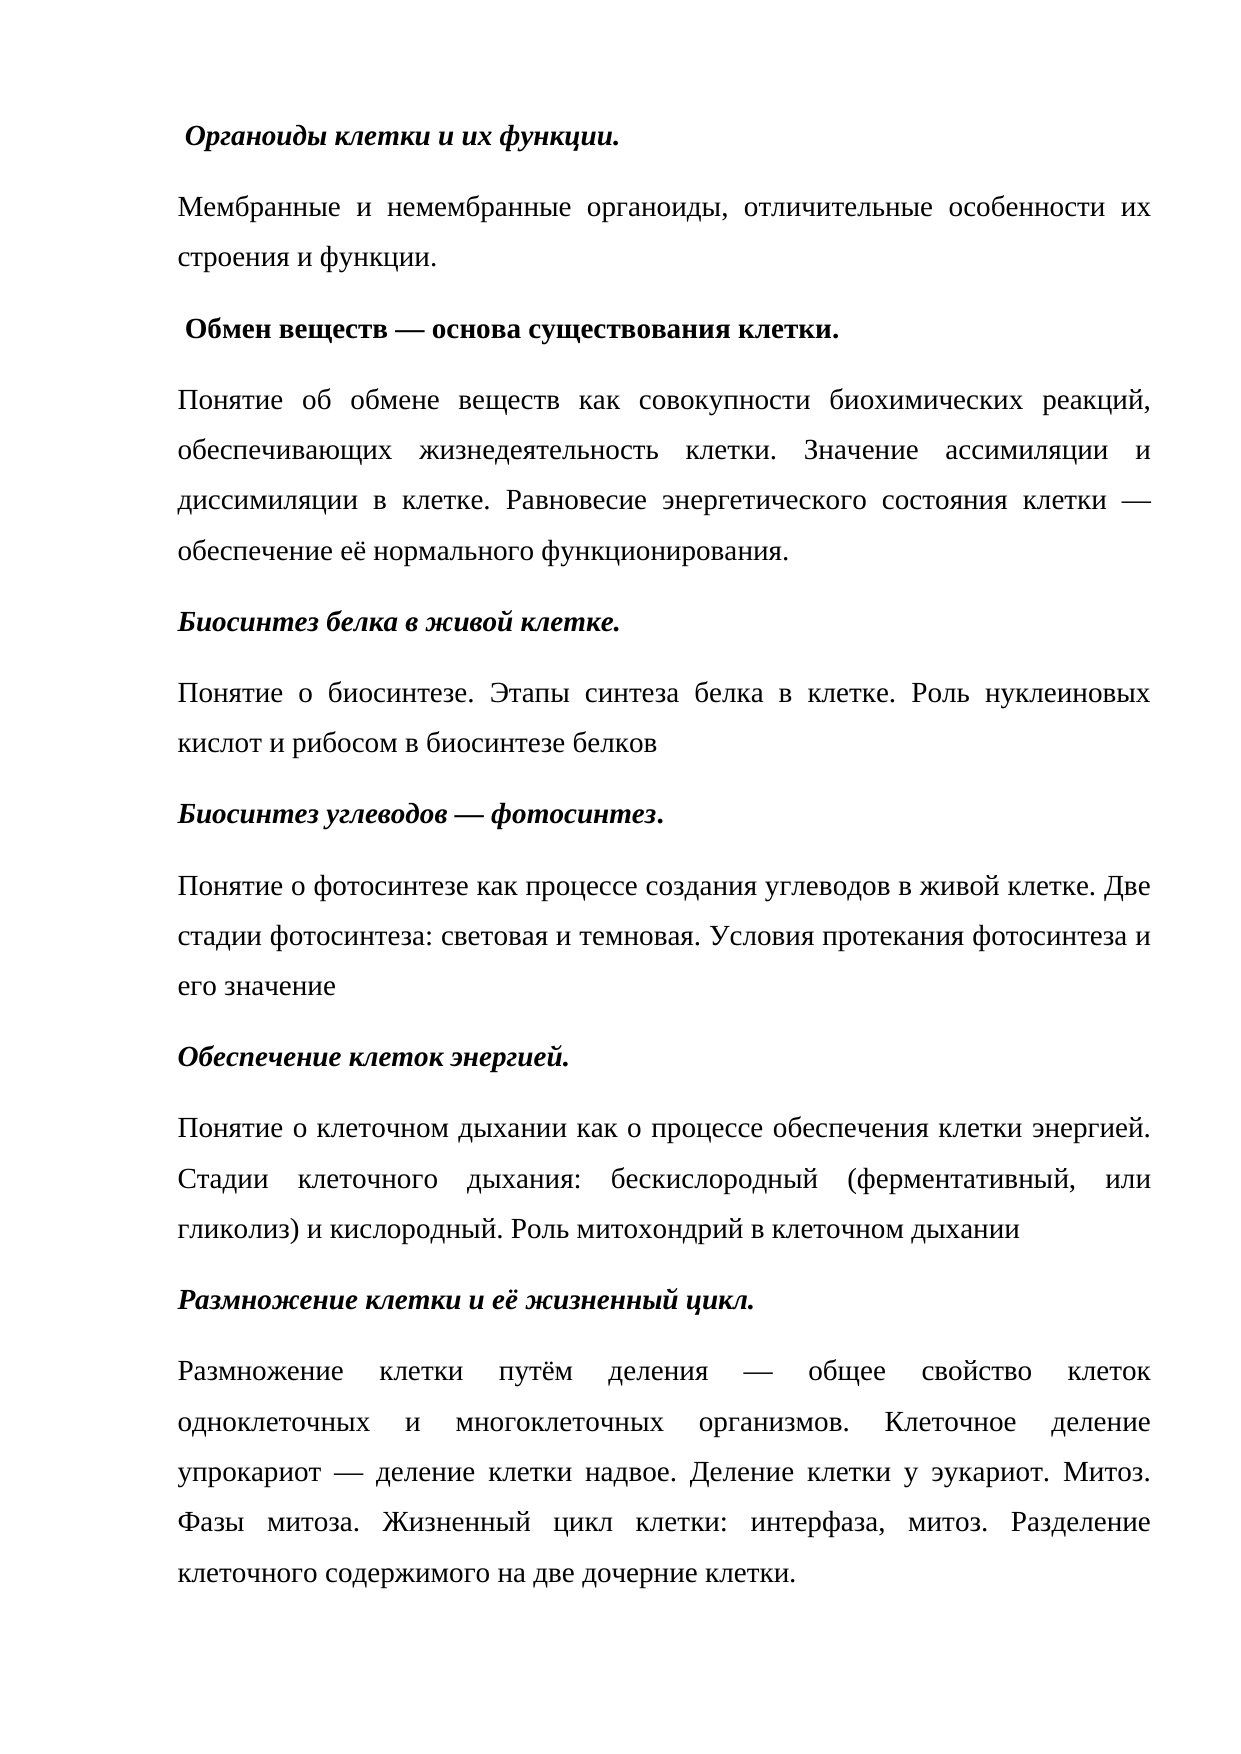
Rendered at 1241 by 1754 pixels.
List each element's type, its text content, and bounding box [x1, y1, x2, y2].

text Понятие об обмене веществ как совокупности биохимических реакций, обеспечивающих жизнедеятельность клетки. Значение ассимиляции и диссимиляции в клетке. Равновесие энергетического состояния клетки — обеспечение её нормального функционирования. [177, 382, 1152, 566]
text Биосинтез белка в живой клетке. [177, 604, 1152, 637]
text Понятие о клеточном дыхании как о процессе обеспечения клетки энергией. Стадии клеточного дыхания: бескислородный (ферментативный, или гликолиз) и кислородный. Роль митохондрий в клеточном дыхании [177, 1111, 1152, 1245]
text Размножение клетки путём деления — общее свойство клеток одноклеточных и многоклеточных организмов. Клеточное деление упрокариот — деление клетки надвое. Деление клетки у эукариот. Митоз. Фазы митоза. Жизненный цикл клетки: интерфаза, митоз. Разделение клеточного содержимого на две дочерние клетки. [177, 1353, 1152, 1588]
text Обмен веществ — основа существования клетки. [177, 311, 1152, 344]
text Понятие о фотосинтезе как процессе создания углеводов в живой клетке. Две стадии фотосинтеза: световая и темновая. Условия протекания фотосинтеза и его значение [177, 868, 1152, 1002]
text Размножение клетки и её жизненный цикл. [177, 1282, 1152, 1316]
text Биосинтез углеводов — фотосинтез. [177, 797, 1152, 830]
text Обеспечение клеток энергией. [177, 1039, 1152, 1073]
text Органоиды клетки и их функции. [177, 118, 1152, 152]
text Понятие о биосинтезе. Этапы синтеза белка в клетке. Роль нуклеиновых кислот и рибосом в биосинтезе белков [177, 675, 1152, 759]
text Мембранные и немембранные органоиды, отличительные особенности их строения и функции. [177, 189, 1152, 273]
